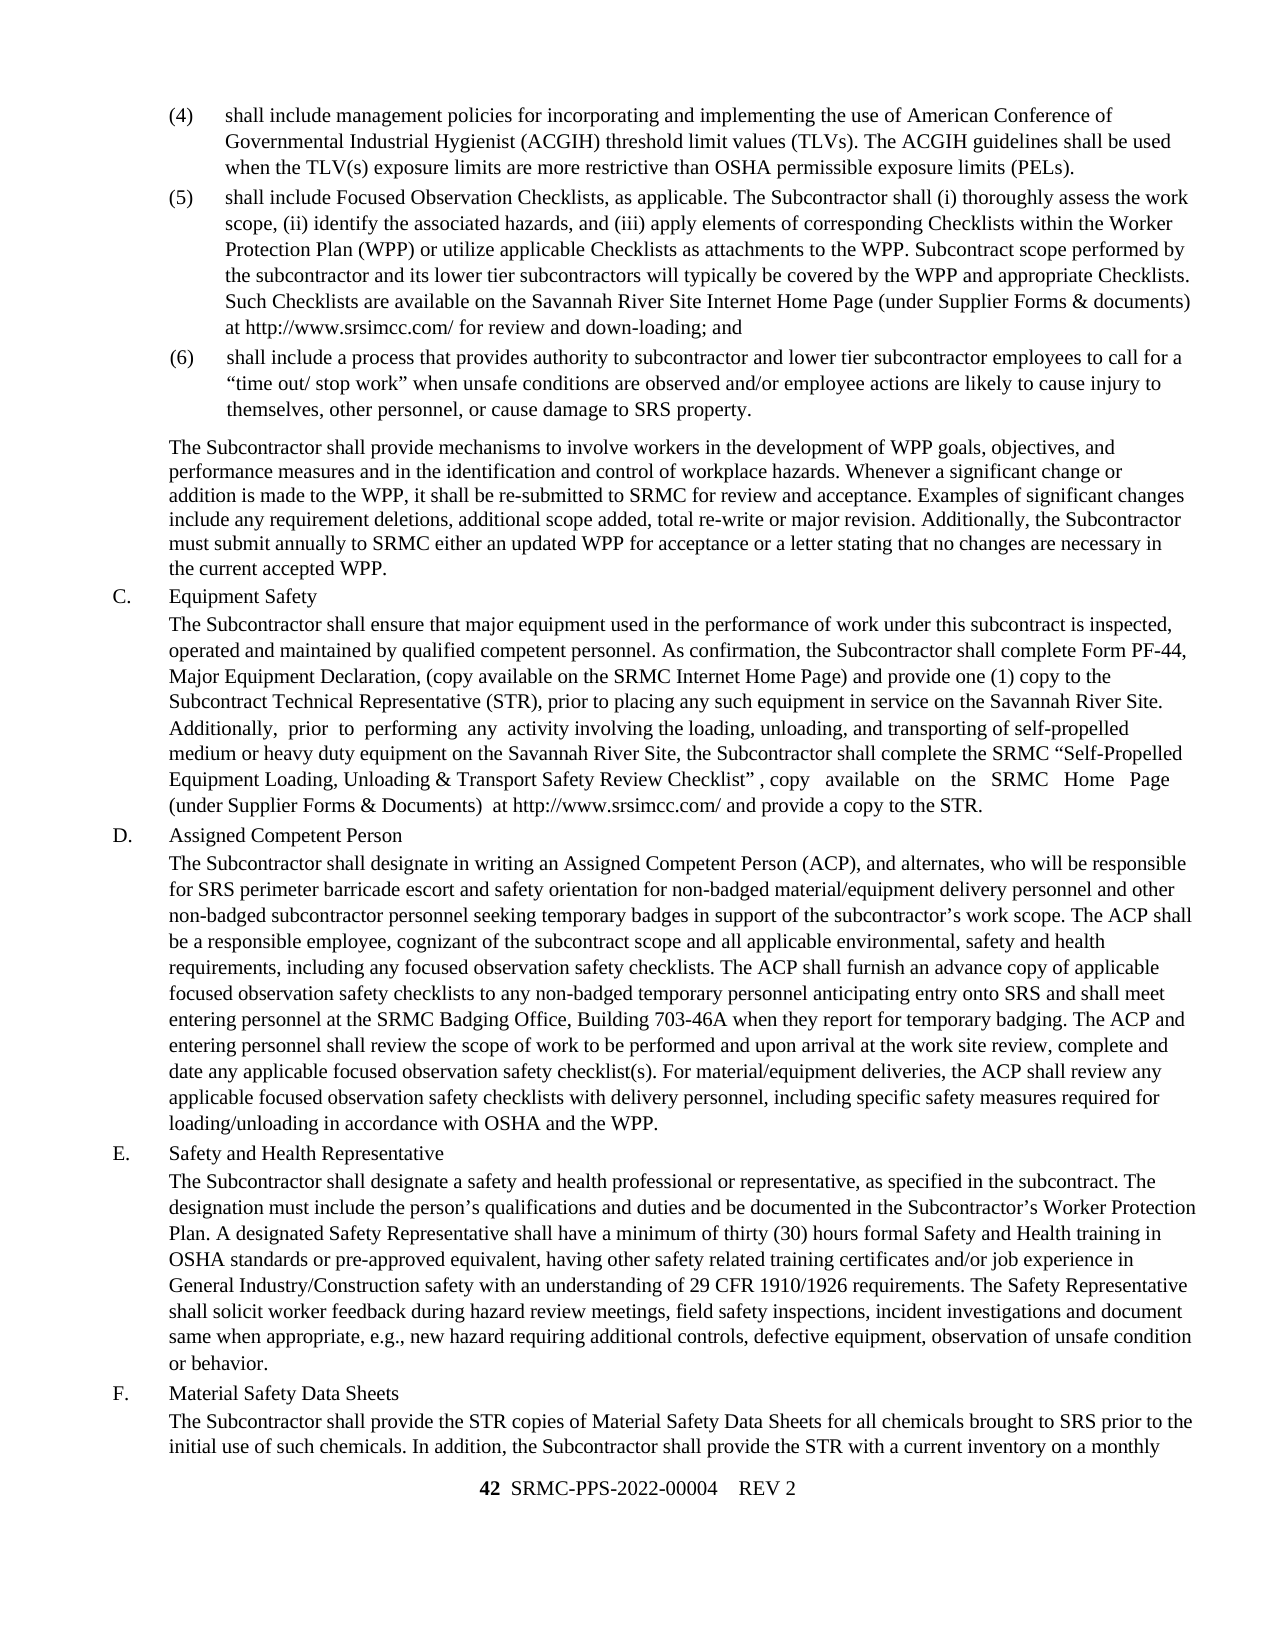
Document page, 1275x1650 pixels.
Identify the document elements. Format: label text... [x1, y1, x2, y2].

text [169, 1408, 1200, 1458]
text The Subcontractor shall designate a safety and health professional or representative, as specified in the subcontract. The designation must include the person’s qualifications and duties and be documented in the Subcontractor’s Worker Protection Plan. A designated Safety Representative shall have a minimum of thirty (30) hours formal Safety and Health training in OSHA standards or pre-approved equivalent, having other safety related training certificates and/or job experience in General Industry/Construction safety with an understanding of 29 CFR 1910/1926 requirements. The Safety Representative shall solicit worker feedback during hazard review meetings, field safety inspections, incident investigations and document same when appropriate, e.g., new hazard requiring additional controls, defective equipment, observation of unsafe condition or behavior. [169, 1169, 1200, 1374]
subtitle Equipment Safety [112, 584, 1200, 608]
subtitle shall include a process that provides authority to subcontractor and lower tier subcontractor employees to call for a “time out/ stop work” when unsafe conditions are observed and/or employee actions are likely to cause injury to themselves, other personnel, or cause damage to SRS property. [169, 345, 1200, 421]
text The Subcontractor shall provide mechanisms to involve workers in the development of WPP goals, objectives, and performance measures and in the identification and control of workplace hazards. Whenever a significant change or addition is made to the WPP, it shall be re-submitted to SRMC for review and acceptance. Examples of significant changes include any requirement deletions, additional scope added, total re-write or major revision. Additionally, the Subcontractor must submit annually to SRMC either an updated WPP for acceptance or a letter stating that no changes are necessary in the current accepted WPP. [169, 435, 1188, 579]
text The Subcontractor shall ensure that major equipment used in the performance of work under this subcontract is inspected, operated and maintained by qualified competent personnel. As confirmation, the Subcontractor shall complete Form PF-44, Major Equipment Declaration, (copy available on the SRMC Internet Home Page) and provide one (1) copy to the Subcontract Technical Representative (STR), prior to placing any such equipment in service on the Savannah River Site. Additionally, prior to performing any activity involving the loading, unloading, and transporting of self-propelled medium or heavy duty equipment on the Savannah River Site, the Subcontractor shall complete the SRMC “Self-Propelled Equipment Loading, Unloading & Transport Safety Review Checklist” , copy available on the SRMC Home Page (under Supplier Forms & Documents) at http://www.srsimcc.com/ and provide a copy to the STR. [169, 612, 1200, 817]
subtitle Safety and Health Representative [112, 1141, 1200, 1165]
subtitle Material Safety Data Sheets [112, 1381, 1200, 1404]
subtitle shall include management policies for incorporating and implementing the use of American Conference of Governmental Industrial Hygienist (ACGIH) threshold limit values (TLVs). The ACGIH guidelines shall be used when the TLV(s) exposure limits are more restrictive than OSHA permissible exposure limits (PELs). [169, 103, 1200, 179]
text The Subcontractor shall designate in writing an Assigned Competent Person (ACP), and alternates, who will be responsible for SRS perimeter barricade escort and safety orientation for non-badged material/equipment delivery personnel and other non-badged subcontractor personnel seeking temporary badges in support of the subcontractor’s work scope. The ACP shall be a responsible employee, cognizant of the subcontract scope and all applicable environmental, safety and health requirements, including any focused observation safety checklists. The ACP shall furnish an advance copy of applicable focused observation safety checklists to any non-badged temporary personnel anticipating entry onto SRS and shall meet entering personnel at the SRMC Badging Office, Building 703-46A when they report for temporary badging. The ACP and entering personnel shall review the scope of work to be performed and upon arrival at the work site review, complete and date any applicable focused observation safety checklist(s). For material/equipment deliveries, the ACP shall review any applicable focused observation safety checklists with delivery personnel, including specific safety measures required for loading/unloading in accordance with OSHA and the WPP. [169, 851, 1200, 1135]
subtitle Assigned Competent Person [112, 823, 1200, 847]
subtitle shall include Focused Observation Checklists, as applicable. The Subcontractor shall (i) thoroughly assess the work scope, (ii) identify the associated hazards, and (iii) apply elements of corresponding Checklists within the Worker Protection Plan (WPP) or utilize applicable Checklists as attachments to the WPP. Subcontract scope performed by the subcontractor and its lower tier subcontractors will typically be covered by the WPP and appropriate Checklists. Such Checklists are available on the Savannah River Site Internet Home Page (under Supplier Forms & documents) at http://www.srsimcc.com/ for review and down-loading; and [169, 185, 1200, 339]
